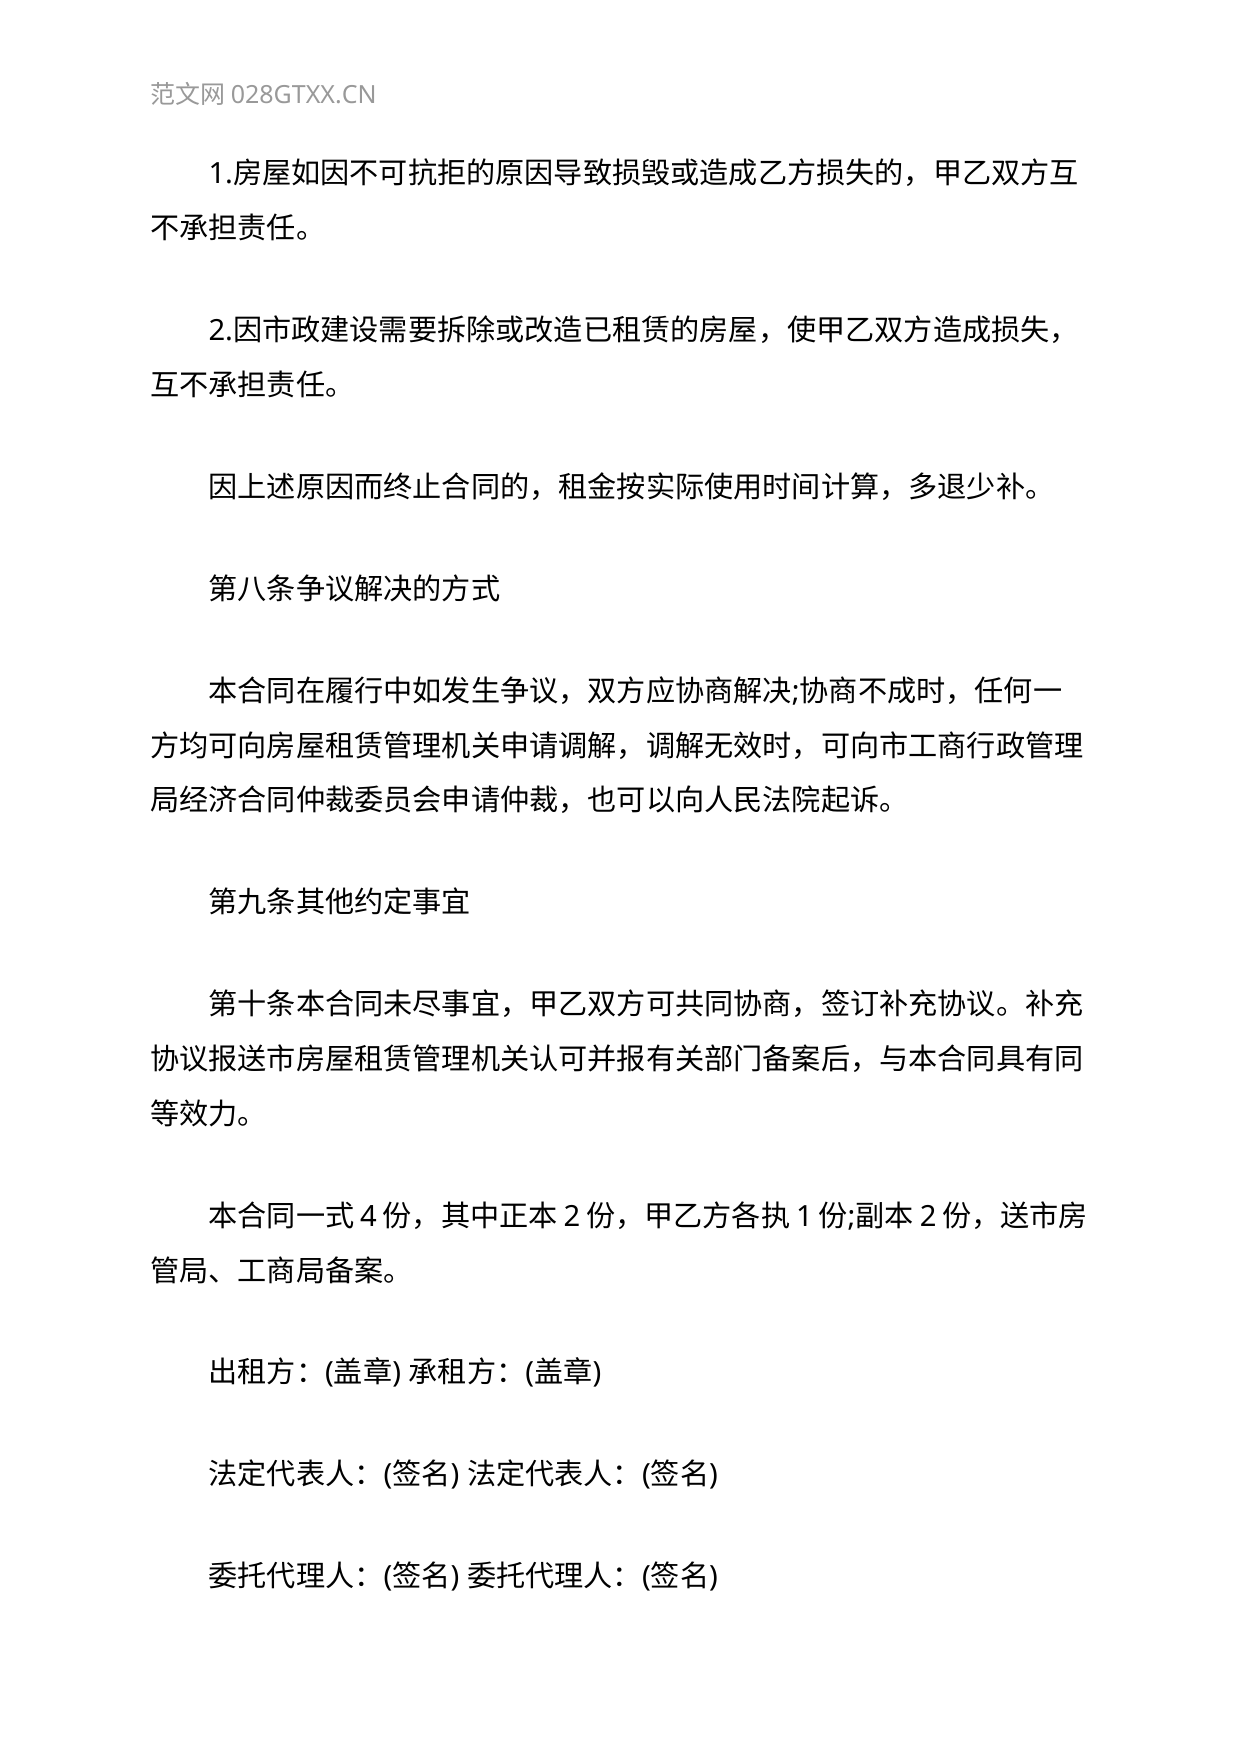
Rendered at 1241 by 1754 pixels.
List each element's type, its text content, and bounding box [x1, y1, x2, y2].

text 第九条其他约定事宜 [150, 879, 1090, 921]
text 第八条争议解决的方式 [150, 565, 1090, 608]
text 法定代表人：(签名) 法定代表人：(签名) [150, 1451, 1090, 1493]
text 1.房屋如因不可抗拒的原因导致损毁或造成乙方损失的，甲乙双方互不承担责任。 [150, 150, 1090, 247]
text 因上述原因而终止合同的，租金按实际使用时间计算，多退少补。 [150, 463, 1090, 506]
text 出租方：(盖章) 承租方：(盖章) [150, 1349, 1090, 1391]
text 2.因市政建设需要拆除或改造已租赁的房屋，使甲乙双方造成损失，互不承担责任。 [150, 307, 1090, 404]
text 第十条本合同未尽事宜，甲乙双方可共同协商，签订补充协议。补充协议报送市房屋租赁管理机关认可并报有关部门备案后，与本合同具有同等效力。 [150, 981, 1090, 1133]
text 本合同一式4份，其中正本2份，甲乙方各执1份;副本2份，送市房管局、工商局备案。 [150, 1192, 1090, 1289]
text 本合同在履行中如发生争议，双方应协商解决;协商不成时，任何一方均可向房屋租赁管理机关申请调解，调解无效时，可向市工商行政管理局经济合同仲裁委员会申请仲裁，也可以向人民法院起诉。 [150, 667, 1090, 819]
text 委托代理人：(签名) 委托代理人：(签名) [150, 1553, 1090, 1595]
